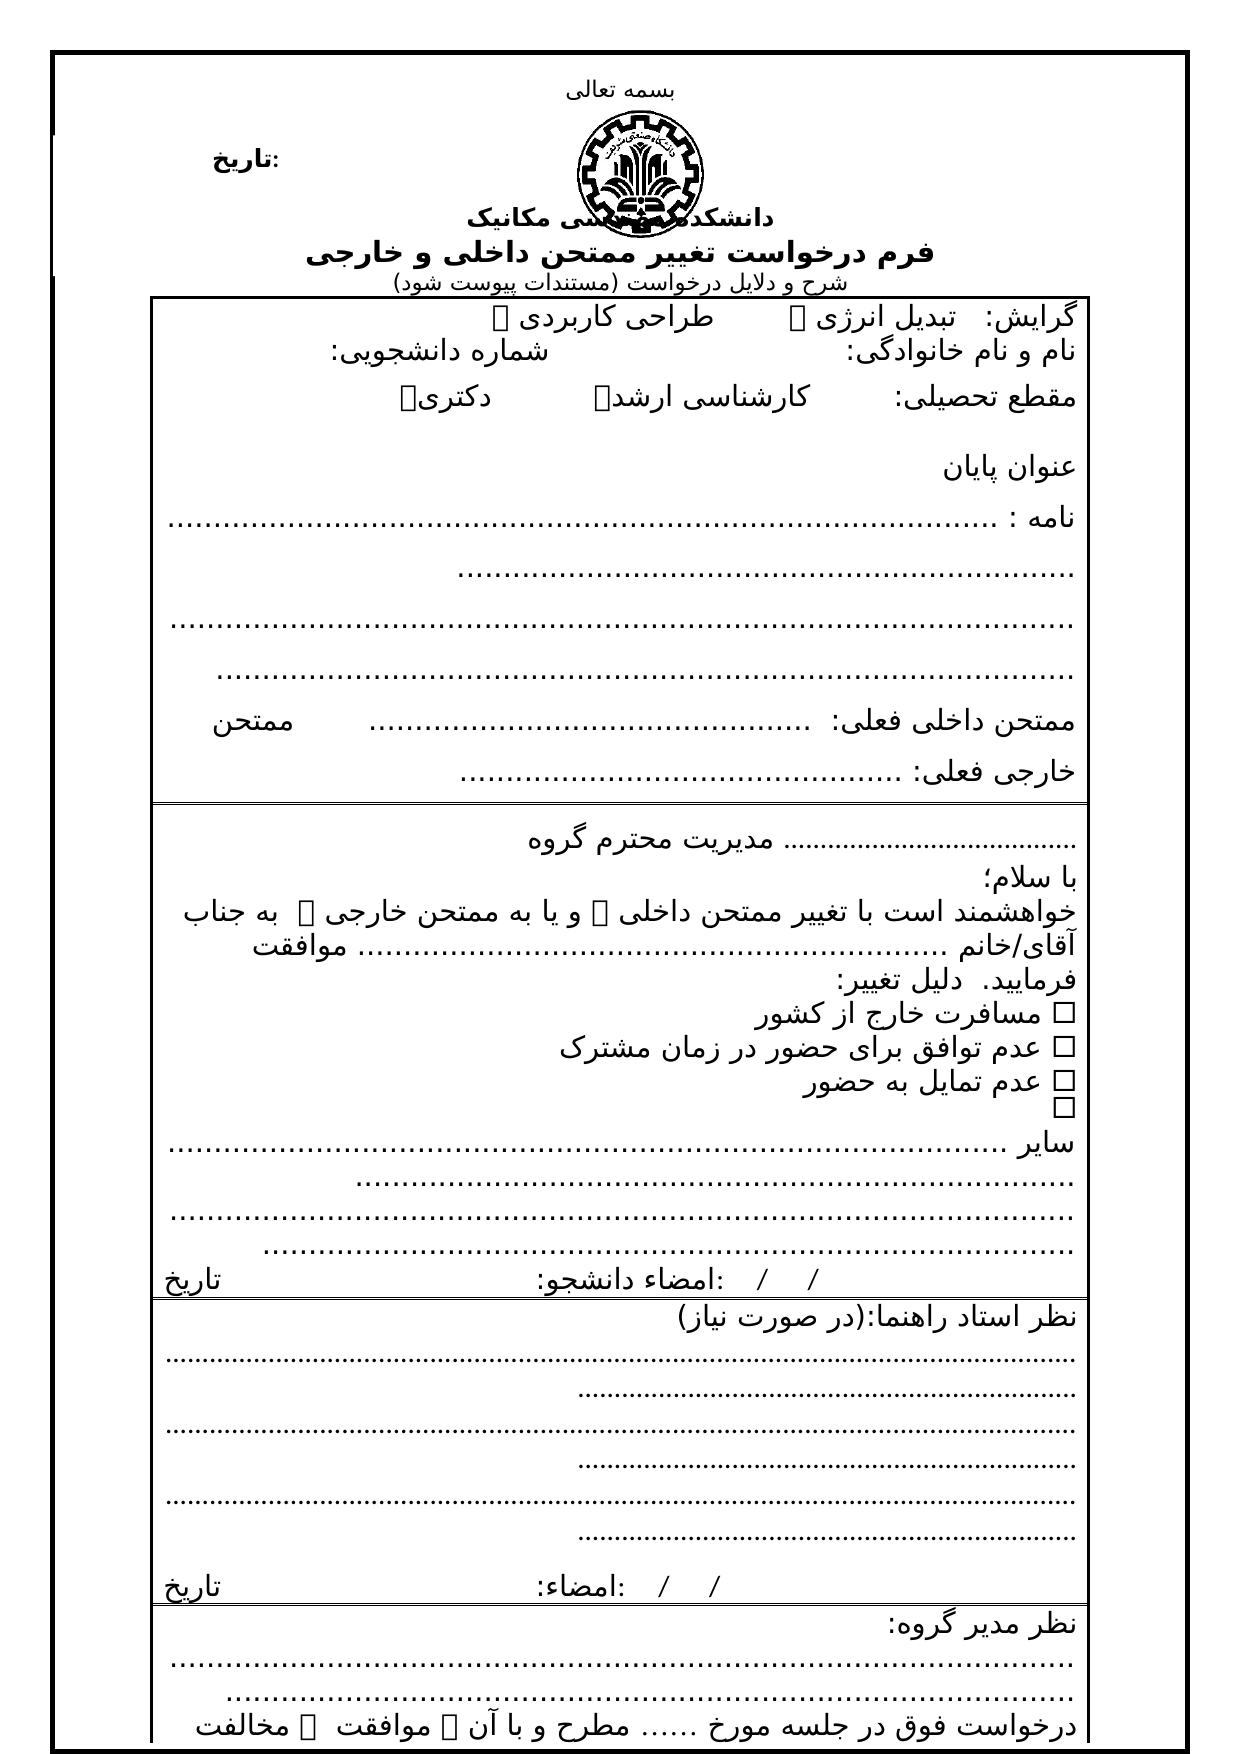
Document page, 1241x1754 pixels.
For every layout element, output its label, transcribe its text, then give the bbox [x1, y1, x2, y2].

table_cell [153, 1606, 1087, 1742]
text بسمه تعالی [150, 76, 1090, 103]
table_cell نظر استاد راهنما:(در صورت نیاز) ................................................................................................................................................................................................ ................................................................................................................................................................................................ ................................................................................................................................................................................................ [153, 1300, 1087, 1568]
table_cell مدیریت محترم گروه ........................................ با سلام؛ خواهشمند است با تغییر ممتحن داخلی و یا به ممتحن خارجی به جناب آقای/خانم ................................................................ موافقت فرمایید. دلیل تغییر: مسافرت خارج از کشور عدم توافق برای حضور در زمان مشترک عدم تمایل به حضور سایر ......................................................................................................................................................................... .......................................................................................................................................................................................... [153, 805, 1087, 1261]
table_cell امضاء: تاریخ: / / [153, 1568, 1087, 1603]
text شرح و دلایل درخواست (مستندات پیوست شود) [150, 269, 1090, 296]
text دانشکده مهندسی مکانیک [294, 203, 1090, 233]
table_cell مقطع تحصیلی: کارشناسی ارشد دکتری عنوان پایان نامه : ............................................................................................................................................................. ............................................................................................................................................................................................... ممتحن داخلی فعلی: ................................................ ممتحن خارجی فعلی: ................................................ [153, 379, 1087, 802]
table_cell امضاء دانشجو: تاریخ: / / [153, 1261, 1087, 1297]
picture [570, 103, 711, 203]
text فرم درخواست تغییر ممتحن داخلی و خارجی [294, 235, 1090, 269]
table_header گرایش: تبدیل انرژی طراحی کاربردی [153, 299, 1087, 333]
table_cell نام و نام خانوادگی: شماره دانشجویی: [153, 333, 1087, 379]
